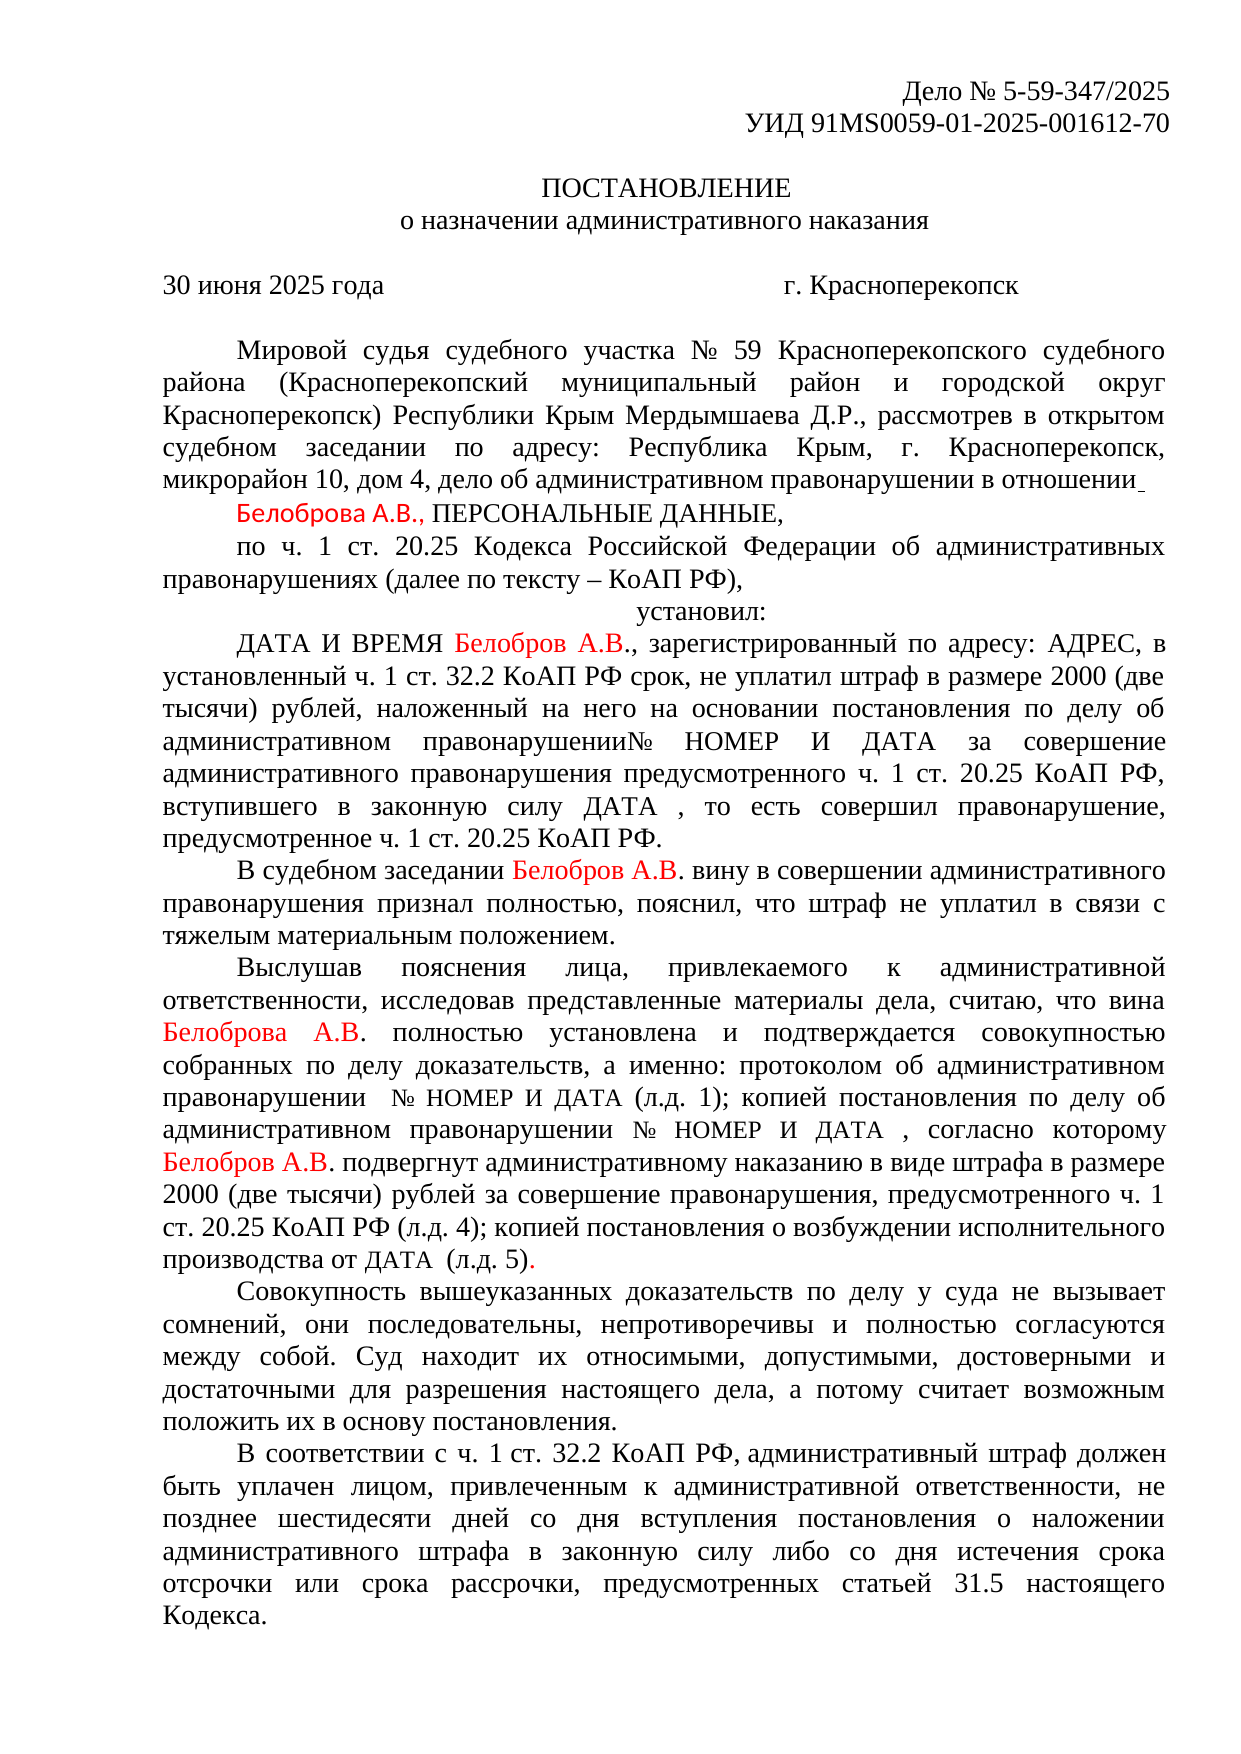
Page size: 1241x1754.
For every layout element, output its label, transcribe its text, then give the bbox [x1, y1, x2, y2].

text Белоброва А.В., ПЕРСОНАЛЬНЫЕ ДАННЫЕ, [162, 495, 1167, 529]
subtitle Мировой судья судебного участка № 59 Красноперекопского судебного района (Красноперекопский муниципальный район и городской округ Красноперекопск) Республики Крым Мердымшаева Д.Р., рассмотрев в открытом судебном заседании по адресу: Республика Крым, г. Красноперекопск, микрорайон 10, дом 4, дело об административном правонарушении в отношении [162, 333, 1167, 495]
title ПОСТАНОВЛЕНИЕ [162, 171, 1170, 203]
title Дело № 5-59-347/2025 [694, 74, 1170, 106]
text Совокупность вышеуказанных доказательств по делу у суда не вызывает сомнений, они последовательны, непротиворечивы и полностью согласуются между собой. Суд находит их относимыми, допустимыми, достоверными и достаточными для разрешения настоящего дела, а потому считает возможным положить их в основу постановления. [162, 1274, 1167, 1436]
title УИД 91MS0059-01-2025-001612-70 [635, 106, 1170, 139]
text по ч. 1 ст. 20.25 Кодекса Российской Федерации об административных правонарушениях (далее по тексту – КоАП РФ), [162, 529, 1167, 594]
text В соответствии с ч. 1 ст. 32.2 КоАП РФ, административный штраф должен быть уплачен лицом, привлеченным к административной ответственности, не позднее шестидесяти дней со дня вступления постановления о наложении административного штрафа в законную силу либо со дня истечения срока отсрочки или срока рассрочки, предусмотренных статьей 31.5 настоящего Кодекса. [162, 1436, 1167, 1631]
text ДАТА И ВРЕМЯ Белобров А.В., зарегистрированный по адресу: АДРЕС, в установленный ч. 1 ст. 32.2 КоАП РФ срок, не уплатил штраф в размере 2000 (две тысячи) рублей, наложенный на него на основании постановления по делу об административном правонарушении№ НОМЕР И ДАТА за совершение административного правонарушения предусмотренного ч. 1 ст. 20.25 КоАП РФ, вступившего в законную силу ДАТА , то есть совершил правонарушение, предусмотренное ч. 1 ст. 20.25 КоАП РФ. [162, 627, 1167, 853]
text о назначении административного наказания [162, 203, 1167, 236]
text установил: [162, 594, 1167, 627]
text 30 июня 2025 года г. Красноперекопск [162, 268, 1167, 301]
text В судебном заседании Белобров А.В. вину в совершении административного правонарушения признал полностью, пояснил, что штраф не уплатил в связи с тяжелым материальным положением. [162, 853, 1167, 951]
text Выслушав пояснения лица, привлекаемого к административной ответственности, исследовав представленные материалы дела, считаю, что вина Белоброва А.В. полностью установлена и подтверждается совокупностью собранных по делу доказательств, а именно: протоколом об административном правонарушении № НОМЕР И ДАТА (л.д. 1); копией постановления по делу об административном правонарушении № НОМЕР И ДАТА , согласно которому Белобров А.В. подвергнут административному наказанию в виде штрафа в размере 2000 (две тысячи) рублей за совершение правонарушения, предусмотренного ч. 1 ст. 20.25 КоАП РФ (л.д. 4); копией постановления о возбуждении исполнительного производства от ДАТА (л.д. 5). [162, 951, 1167, 1274]
